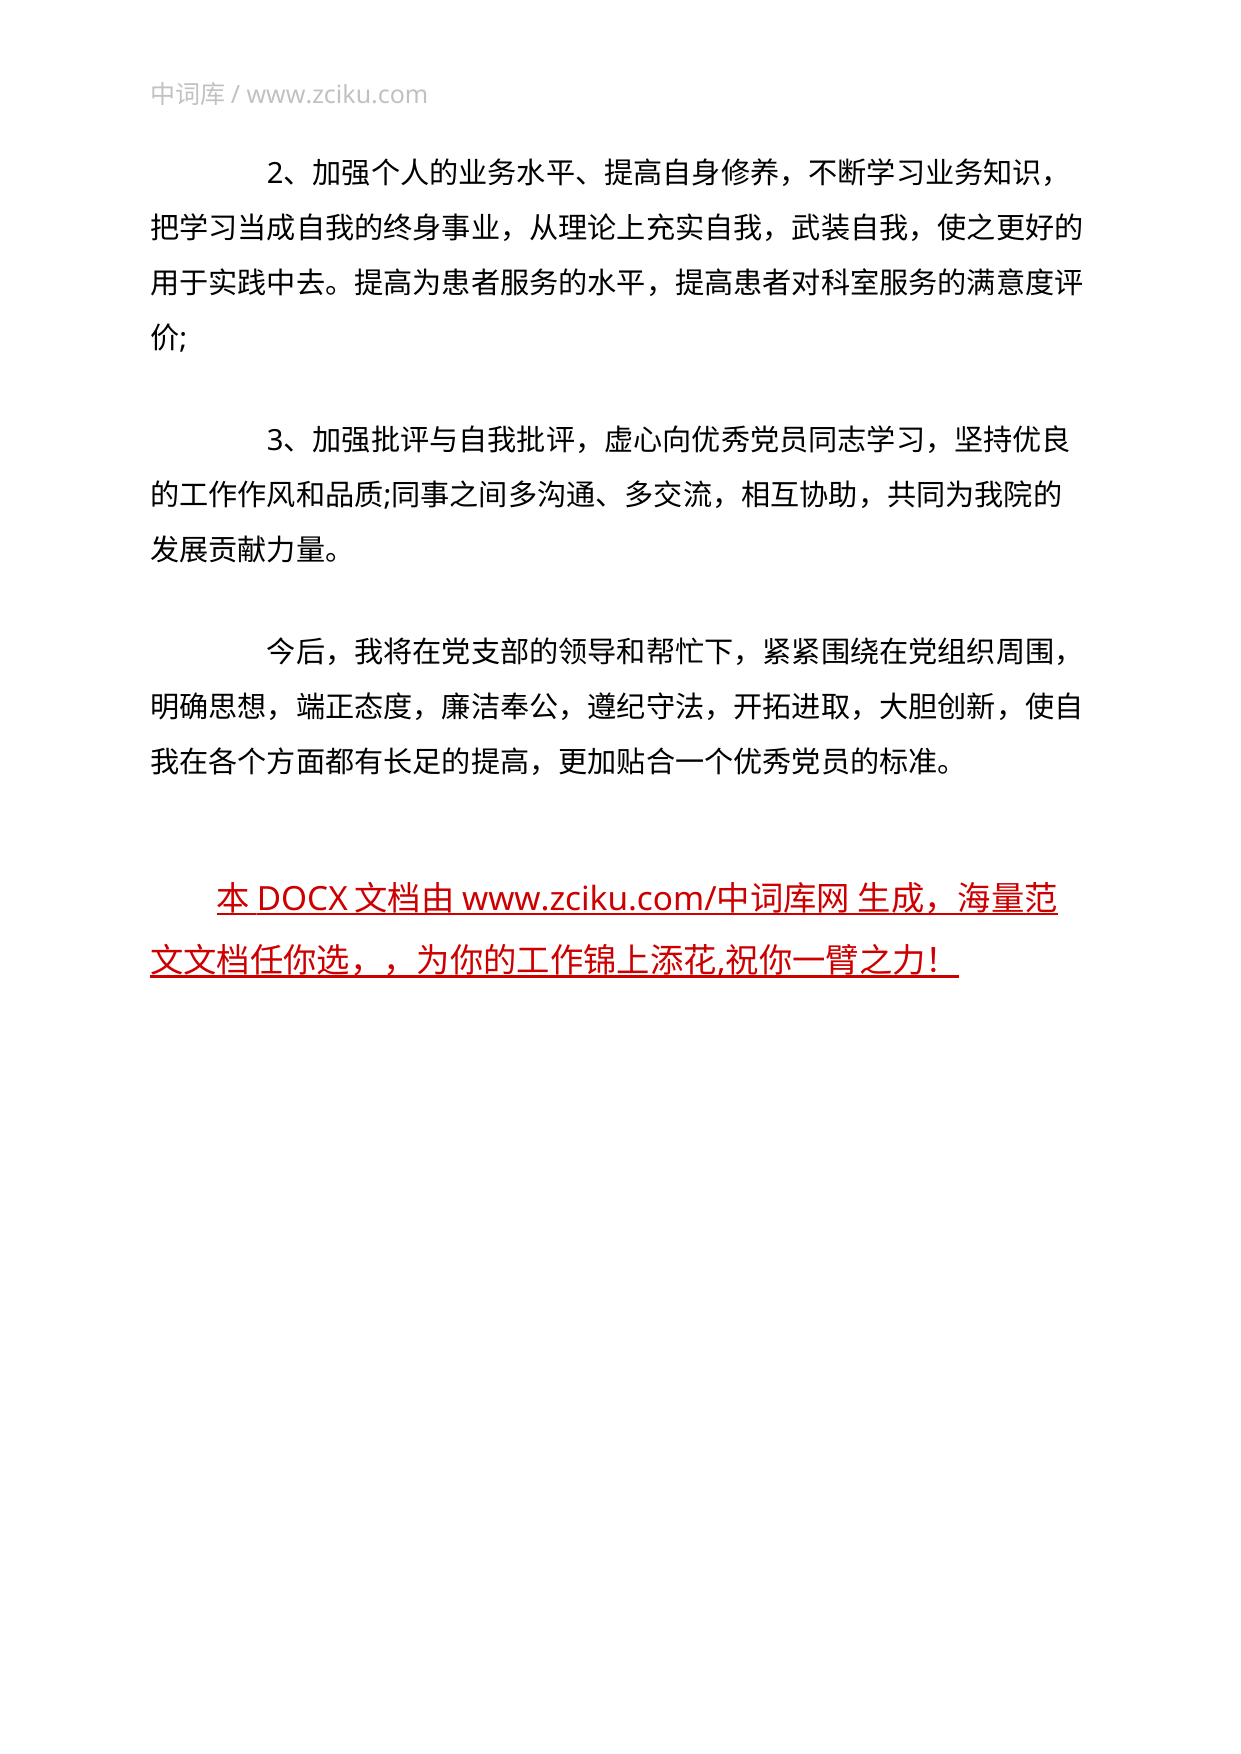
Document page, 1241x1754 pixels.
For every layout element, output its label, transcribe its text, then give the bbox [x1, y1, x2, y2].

text 2、加强个人的业务水平、提高自身修养，不断学习业务知识，把学习当成自我的终身事业，从理论上充实自我，武装自我，使之更好的用于实践中去。提高为患者服务的水平，提高患者对科室服务的满意度评价; [150, 150, 1090, 357]
text 今后，我将在党支部的领导和帮忙下，紧紧围绕在党组织周围，明确思想，端正态度，廉洁奉公，遵纪守法，开拓进取，大胆创新，使自我在各个方面都有长足的提高，更加贴合一个优秀党员的标准。 [150, 628, 1090, 781]
text 3、加强批评与自我批评，虚心向优秀党员同志学习，坚持优良的工作作风和品质;同事之间多沟通、多交流，相互协助，共同为我院的发展贡献力量。 [150, 417, 1090, 569]
text 本DOCX文档由 www.zciku.com/中词库网 生成，海量范文文档任你选，，为你的工作锦上添花,祝你一臂之力！ [150, 871, 1090, 983]
